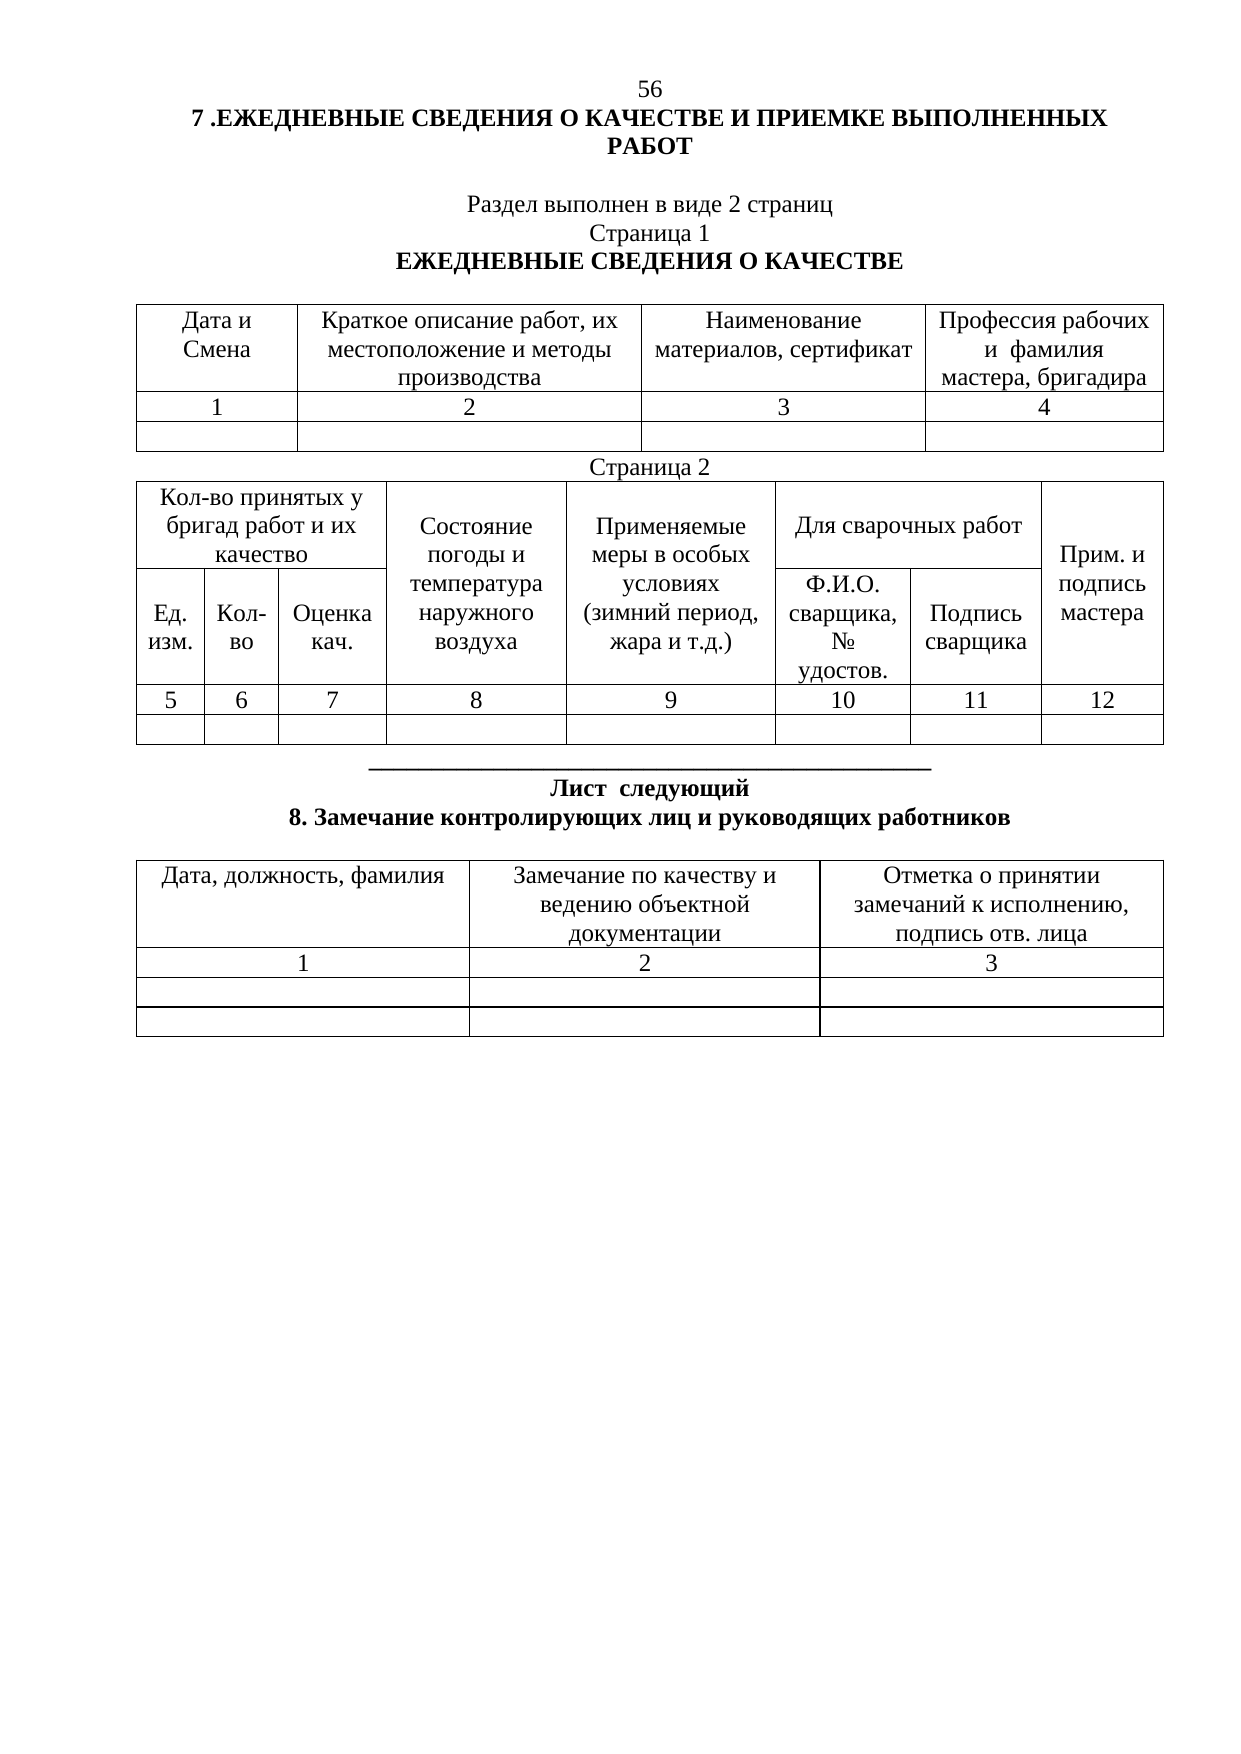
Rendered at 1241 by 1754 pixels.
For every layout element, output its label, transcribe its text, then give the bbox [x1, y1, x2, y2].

text Страница 1 [148, 218, 1152, 246]
table_cell Кол-во [205, 569, 278, 684]
table_header Дата, должность, фамилия [137, 861, 469, 947]
table_cell [1030, 715, 1041, 743]
table_cell [1152, 422, 1163, 451]
table_cell [375, 715, 386, 743]
table_cell [567, 715, 577, 743]
table_cell Ед. изм. [137, 569, 204, 684]
table_cell [458, 978, 469, 1006]
table_header Применяемые меры в особых условиях (зимний период, жара и т.д.) [567, 482, 775, 684]
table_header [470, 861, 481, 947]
table_cell [926, 422, 936, 451]
table_cell [267, 715, 278, 743]
table_header Наименование материалов, сертификат [642, 305, 925, 391]
text Раздел выполнен в виде 2 страниц [148, 189, 1152, 218]
table_cell [809, 1008, 819, 1036]
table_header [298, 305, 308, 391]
table_cell [137, 978, 148, 1006]
table_cell [809, 978, 819, 1006]
table_cell [1152, 1008, 1163, 1036]
table_cell [286, 422, 297, 451]
table_cell [458, 1008, 469, 1036]
table_header Состояние погоды и температура наружного воздуха [387, 482, 566, 684]
table_cell [470, 978, 481, 1006]
text 7 .ЕЖЕДНЕВНЫЕ СВЕДЕНИЯ О КАЧЕСТВЕ И ПРИЕМКЕ ВЫПОЛНЕННЫХ РАБОТ [148, 103, 1152, 160]
table_header Прим. и подпись мастера [1042, 482, 1163, 684]
table_header Для сварочных работ [776, 482, 1041, 568]
table_cell [137, 422, 148, 451]
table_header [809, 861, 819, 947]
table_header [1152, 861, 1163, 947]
table_cell [137, 1008, 148, 1036]
table_cell [193, 715, 204, 743]
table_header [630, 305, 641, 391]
text ЕЖЕДНЕВНЫЕ СВЕДЕНИЯ О КАЧЕСТВЕ [148, 246, 1152, 275]
table_cell [1152, 978, 1163, 1006]
table_cell [776, 715, 787, 743]
table_cell [914, 422, 925, 451]
table_cell [821, 1008, 831, 1036]
table_cell Оценка кач. [279, 569, 386, 684]
table_cell [1152, 715, 1163, 743]
table_cell [911, 715, 922, 743]
table_cell [630, 422, 641, 451]
table_cell [298, 422, 308, 451]
text Страница 2 [148, 452, 1152, 481]
table_cell [470, 1008, 481, 1036]
table_cell [1042, 715, 1053, 743]
table_cell [387, 715, 397, 743]
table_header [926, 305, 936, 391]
table_cell [205, 715, 216, 743]
text 8. Замечание контролирующих лиц и руководящих работников [148, 802, 1152, 831]
table_cell [555, 715, 566, 743]
text _____________________________________________ [148, 745, 1152, 773]
table_cell Подпись сварщика [911, 569, 1041, 684]
table_header Дата и Смена [137, 305, 297, 391]
text Лист следующий [148, 773, 1152, 802]
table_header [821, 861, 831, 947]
table_cell [642, 422, 653, 451]
table_cell [137, 715, 148, 743]
table_cell [821, 978, 831, 1006]
table_cell [899, 715, 910, 743]
table_cell [279, 715, 290, 743]
table_cell [764, 715, 775, 743]
